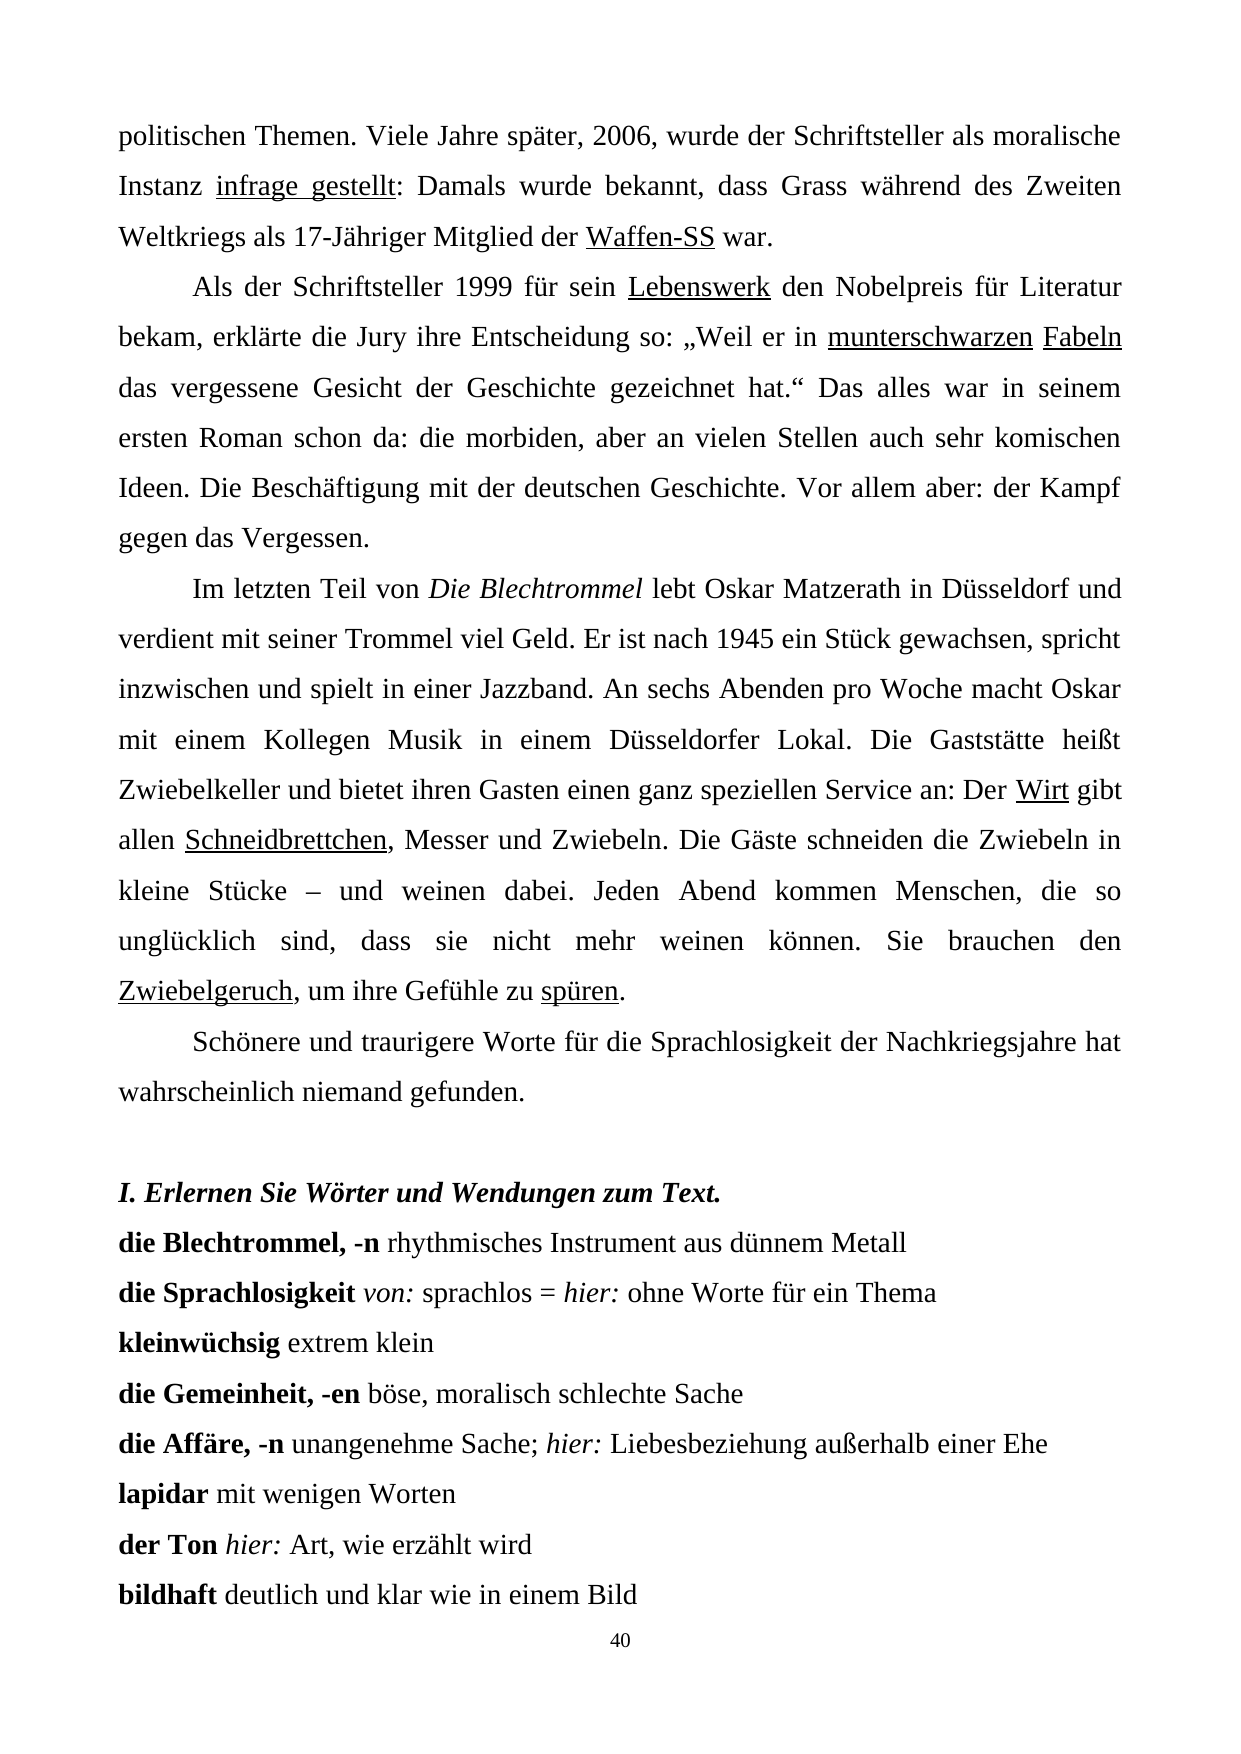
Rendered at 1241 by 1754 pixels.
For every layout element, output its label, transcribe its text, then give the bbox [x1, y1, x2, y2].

text kleinwüchsig extrem klein [118, 1326, 1122, 1359]
text lapidar mit wenigen Worten [118, 1477, 1122, 1510]
text Als der Schriftsteller 1999 für sein Lebenswerk den Nobelpreis für Literatur bekam, erklärte die Jury ihre Entscheidung so: „Weil er in munterschwarzen Fabeln das vergessene Gesicht der Geschichte gezeichnet hat.“ Das alles war in seinem ersten Roman schon da: die morbiden, aber an vielen Stellen auch sehr komischen Ideen. Die Beschäftigung mit der deutschen Geschichte. Vor allem aber: der Kampf gegen das Vergessen. [118, 269, 1122, 554]
text I. Erlernen Sie Wörter und Wendungen zum Text. [118, 1175, 1122, 1208]
text bildhaft deutlich und klar wie in einem Bild [118, 1577, 1122, 1611]
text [118, 118, 1122, 252]
text der Ton hier: Art, wie erzählt wird [118, 1527, 1122, 1560]
text Im letzten Teil von Die Blechtrommel lebt Oskar Matzerath in Düsseldorf und verdient mit seiner Trommel viel Geld. Er ist nach 1945 ein Stück gewachsen, spricht inzwischen und spielt in einer Jazzband. An sechs Abenden pro Woche macht Oskar mit einem Kollegen Musik in einem Düsseldorfer Lokal. Die Gaststätte heißt Zwiebelkeller und bietet ihren Gasten einen ganz speziellen Service an: Der Wirt gibt allen Schneidbrettchen, Messer und Zwiebeln. Die Gäste schneiden die Zwiebeln in kleine Stücke – und weinen dabei. Jeden Abend kommen Menschen, die so unglücklich sind, dass sie nicht mehr weinen können. Sie brauchen den Zwiebelgeruch, um ihre Gefühle zu spüren. [118, 571, 1122, 1007]
text die Blechtrommel, -n rhythmisches Instrument aus dünnem Metall [118, 1225, 1122, 1258]
text die Affäre, -n unangenehme Sache; hier: Liebesbeziehung außerhalb einer Ehe [118, 1426, 1122, 1460]
text die Sprachlosigkeit von: sprachlos = hier: ohne Worte für ein Thema [118, 1275, 1122, 1309]
text Schönere und traurigere Worte für die Sprachlosigkeit der Nachkriegsjahre hat wahrscheinlich niemand gefunden. [118, 1024, 1122, 1108]
text die Gemeinheit, -en böse, moralisch schlechte Sache [118, 1376, 1122, 1409]
